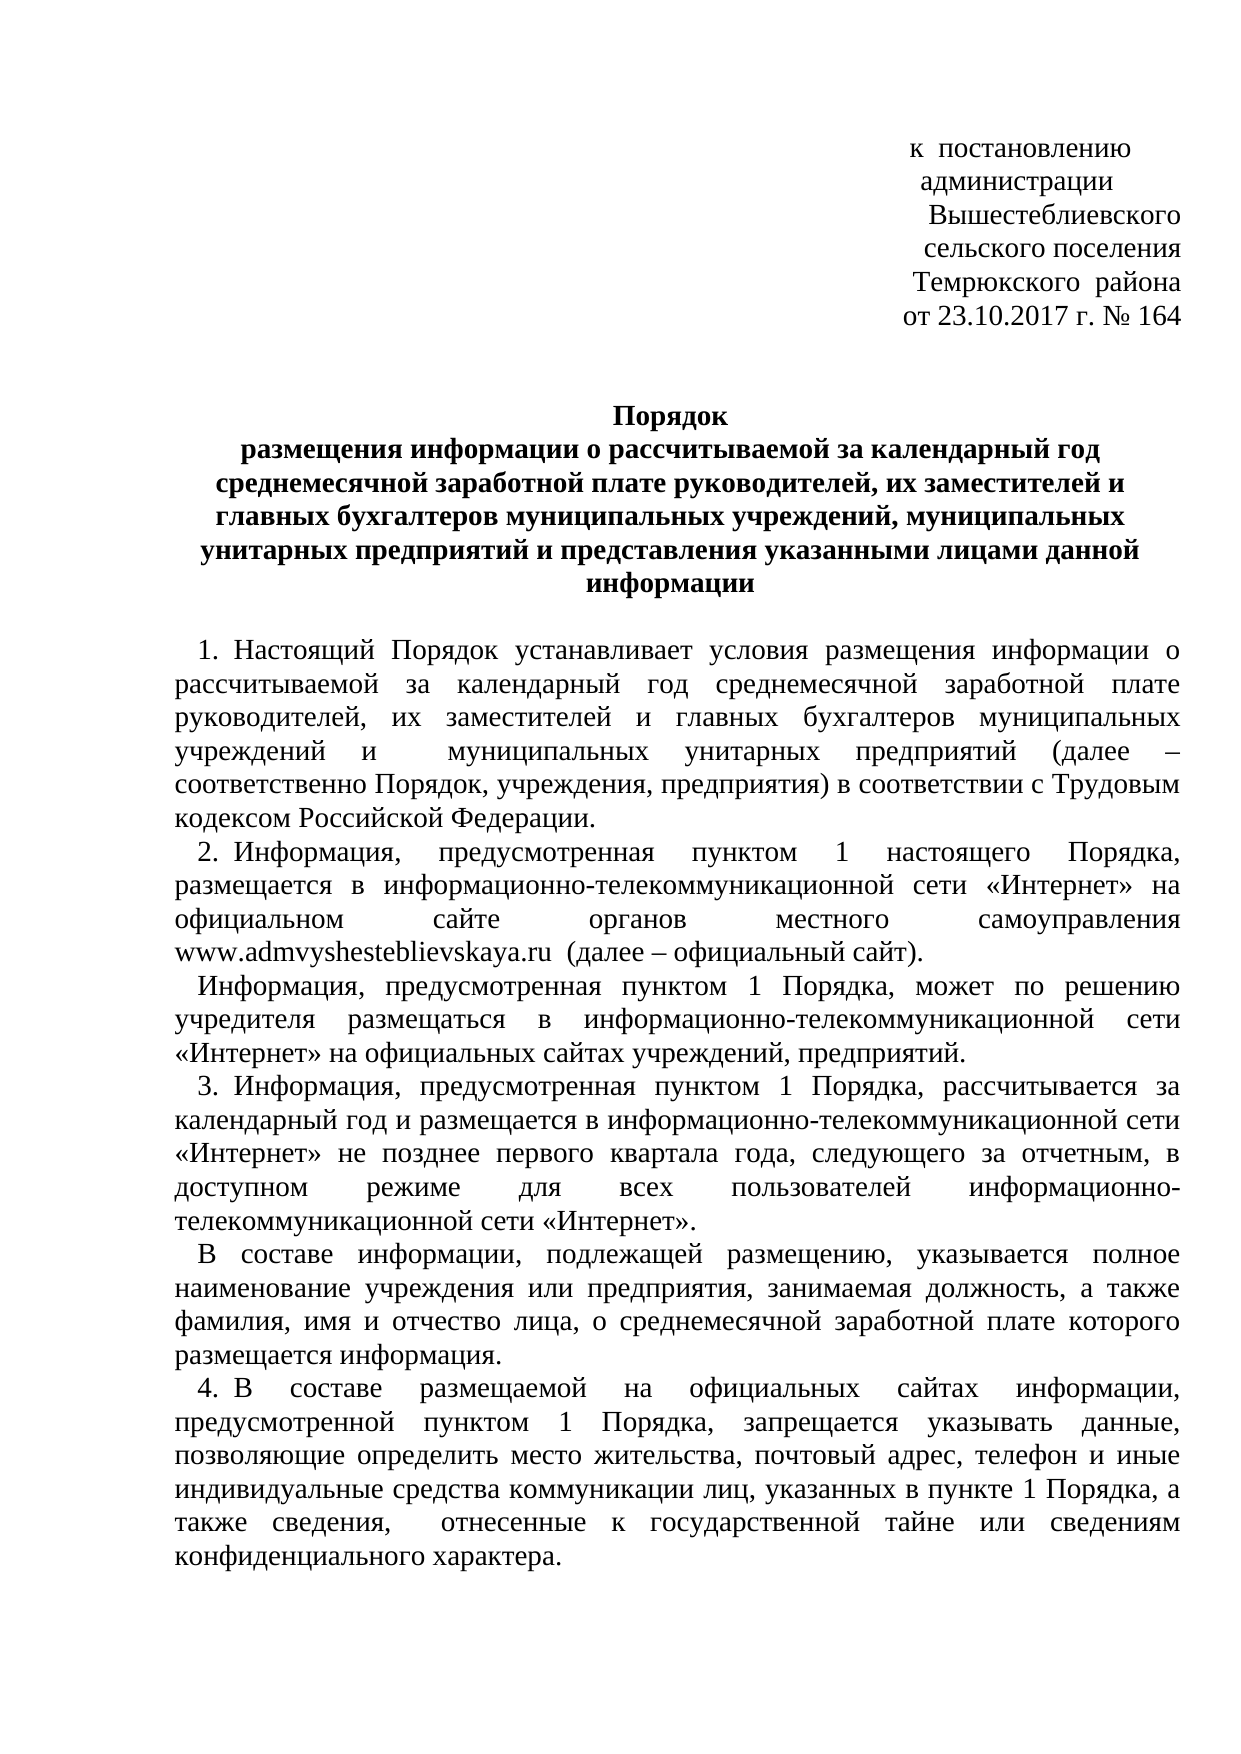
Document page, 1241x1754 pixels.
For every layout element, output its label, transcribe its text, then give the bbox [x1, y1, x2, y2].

list Информация, предусмотренная пунктом 1 Порядка, рассчитывается за календарный год и размещается в информационно-телекоммуникационной сети «Интернет» не позднее первого квартала года, следующего за отчетным, в доступном режиме для всех пользователей информационно-телекоммуникационной сети «Интернет». [174, 1068, 1181, 1236]
list Информация, предусмотренная пунктом 1 настоящего Порядка, размещается в информационно-телекоммуникационной сети «Интернет» на официальном сайте органов местного самоуправления www.admvyshesteblievskaya.ru (далее – официальный сайт). [174, 834, 1181, 968]
text от 23.10.2017 г. № 164 [159, 298, 1181, 331]
text Информация, предусмотренная пунктом 1 Порядка, может по решению учредителя размещаться в информационно-телекоммуникационной сети «Интернет» на официальных сайтах учреждений, предприятий. [174, 968, 1181, 1068]
text администрации [159, 163, 1181, 197]
text Темрюкского района [159, 264, 1181, 298]
list В составе размещаемой на официальных сайтах информации, предусмотренной пунктом 1 Порядка, запрещается указывать данные, позволяющие определить место жительства, почтовый адрес, телефон и иные индивидуальные средства коммуникации лиц, указанных в пункте 1 Порядка, а также сведения, отнесенные к государственной тайне или сведениям конфиденциального характера. [174, 1370, 1181, 1572]
list Настоящий Порядок устанавливает условия размещения информации о рассчитываемой за календарный год среднемесячной заработной плате руководителей, их заместителей и главных бухгалтеров муниципальных учреждений и муниципальных унитарных предприятий (далее – соответственно Порядок, учреждения, предприятия) в соответствии с Трудовым кодексом Российской Федерации. [174, 632, 1181, 834]
text Вышестеблиевского [159, 197, 1181, 231]
text Порядок [159, 398, 1181, 431]
text сельского поселения [159, 231, 1181, 264]
text к постановлению [159, 130, 1181, 163]
text размещения информации о рассчитываемой за календарный год среднемесячной заработной плате руководителей, их заместителей и главных бухгалтеров муниципальных учреждений, муниципальных унитарных предприятий и представления указанными лицами данной информации [159, 431, 1181, 599]
text В составе информации, подлежащей размещению, указывается полное наименование учреждения или предприятия, занимаемая должность, а также фамилия, имя и отчество лица, о среднемесячной заработной плате которого размещается информация. [174, 1236, 1181, 1370]
